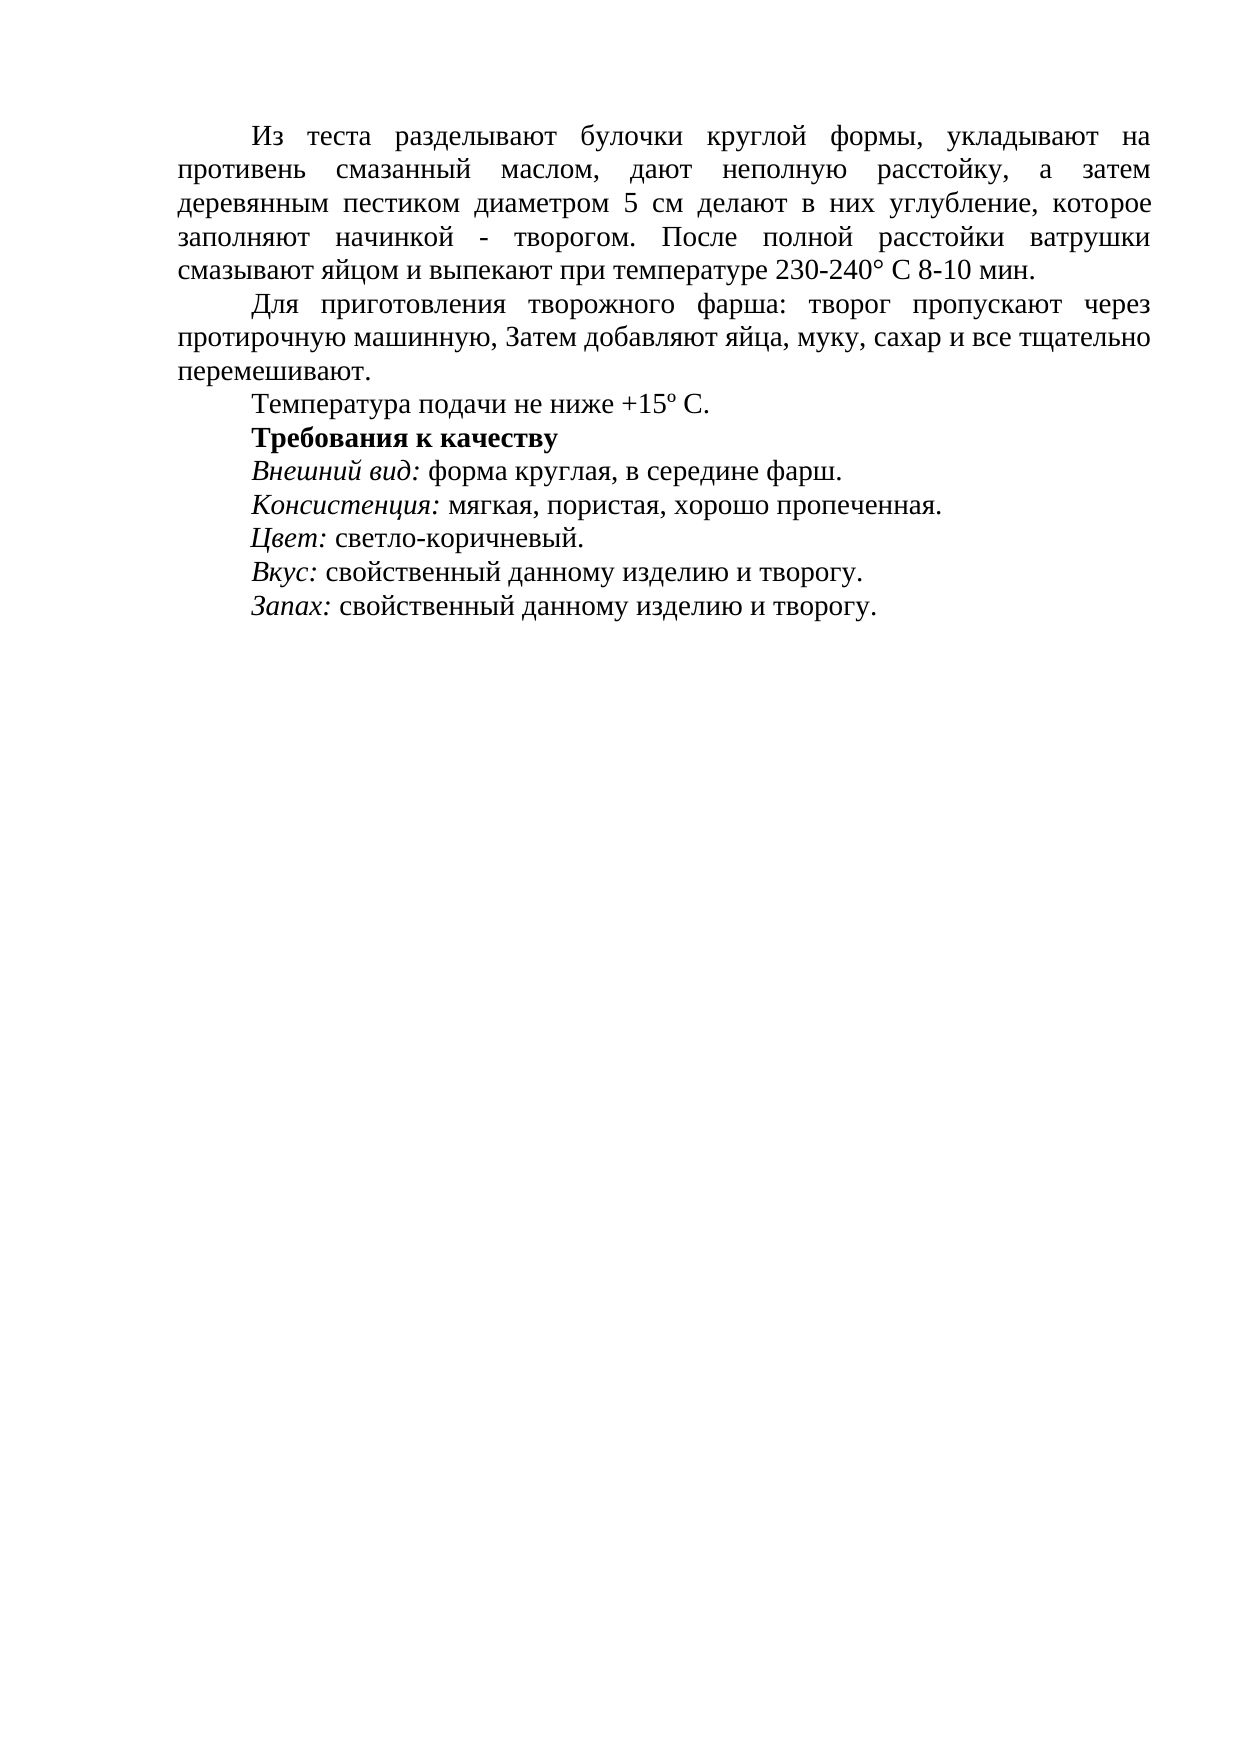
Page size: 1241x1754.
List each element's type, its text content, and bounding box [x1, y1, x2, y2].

text Из теста разделывают булочки круглой формы, укладывают на противень смазанный маслом, дают неполную расстойку, а затем деревянным пестиком диаметром делают в них углубление, которое заполняют начинкой - творогом. После полной расстойки ватрушки смазывают яйцом и выпекают при температуре 230-240° С 8-10 мин. [177, 118, 1152, 286]
text Запах: свойственный данному изделию и творогу. [177, 588, 1152, 621]
text Консистенция: мягкая, пористая, хорошо пропеченная. [177, 487, 1152, 521]
text Внешний вид: форма круглая, в середине фарш. [177, 453, 1152, 487]
text Температура подачи не ниже +15º С. [177, 386, 1152, 420]
text Вкус: свойственный данному изделию и творогу. [177, 554, 1152, 588]
text Для приготовления творожного фарша: творог пропускают через протирочную машинную, Затем добавляют яйца, муку, сахар и все тщательно перемешивают. [177, 286, 1152, 386]
text Требования к качеству [177, 420, 1152, 453]
text Цвет: светло-коричневый. [177, 521, 1152, 554]
